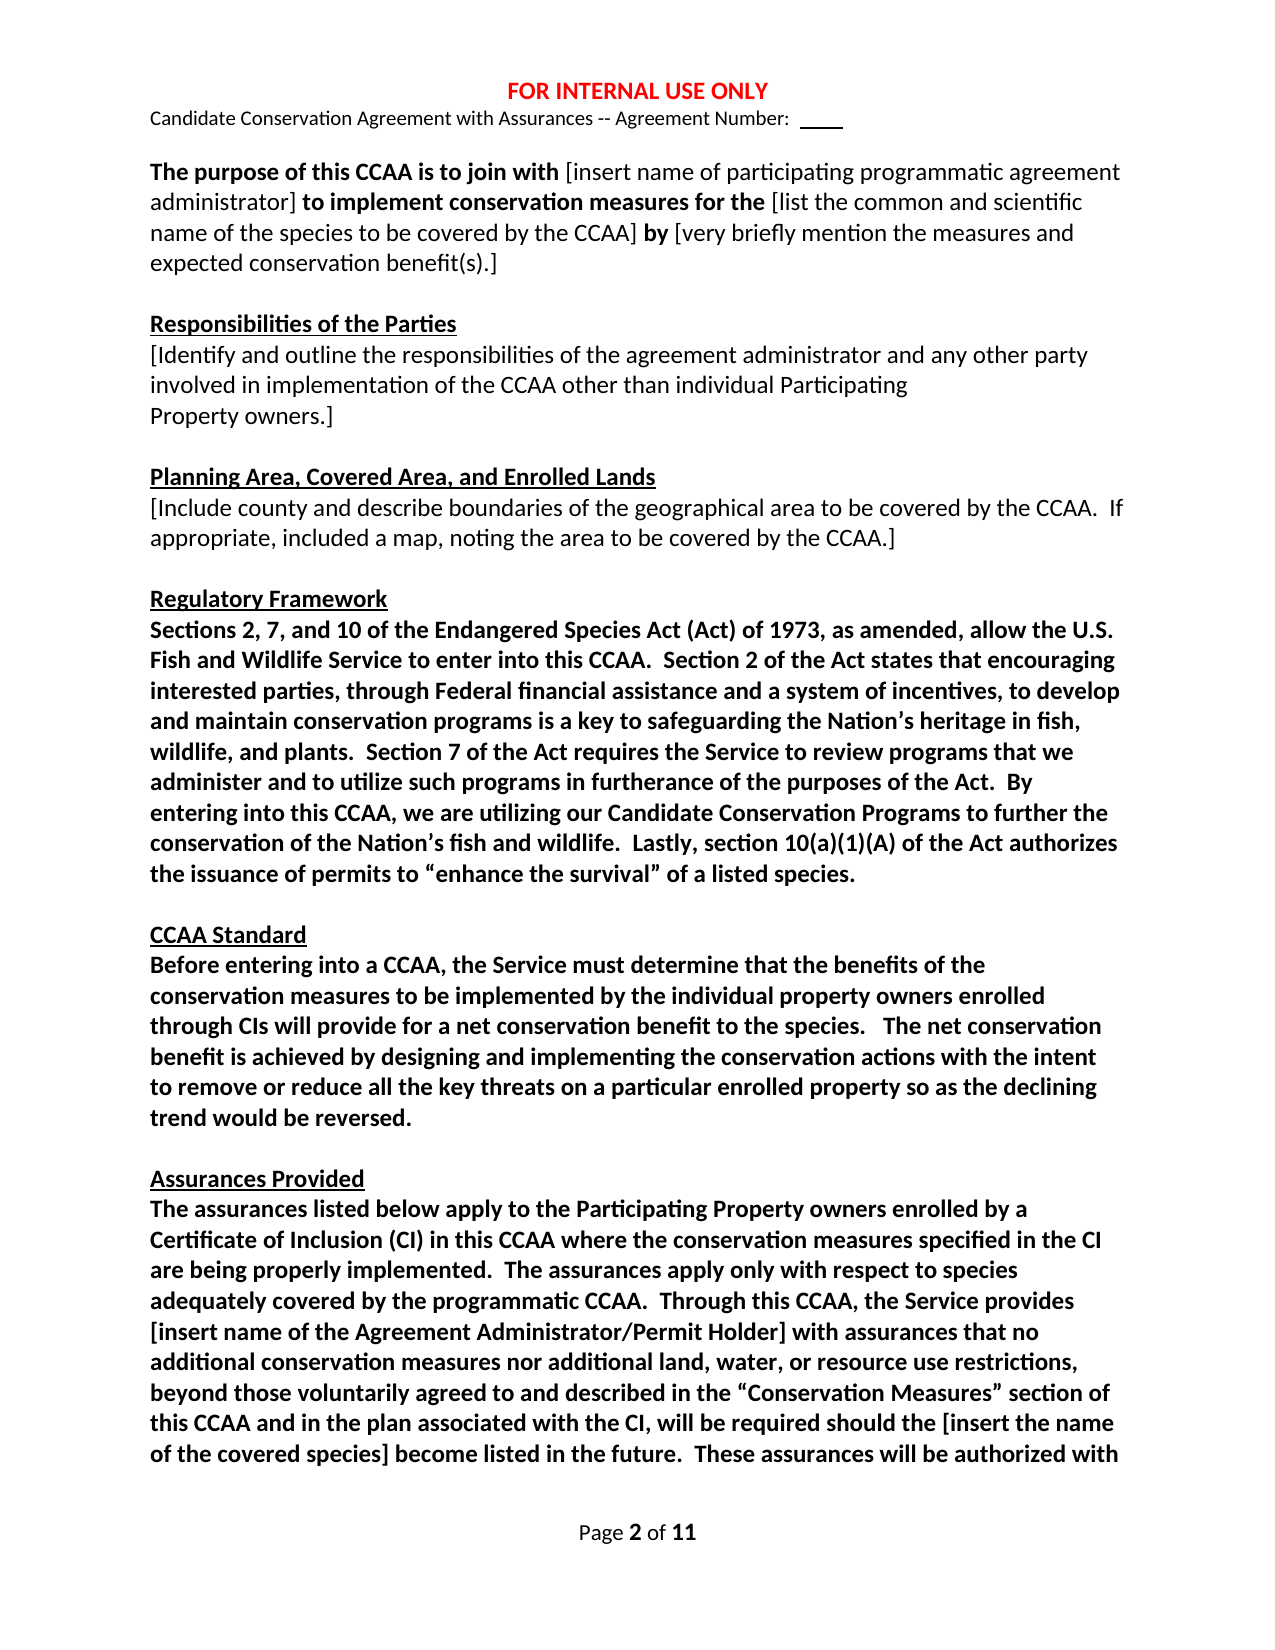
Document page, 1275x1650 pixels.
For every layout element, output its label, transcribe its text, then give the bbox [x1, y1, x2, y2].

text Assurances Provided [150, 1163, 1125, 1194]
text Responsibilities of the Parties [150, 308, 1125, 339]
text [150, 1194, 1125, 1468]
text Planning Area, Covered Area, and Enrolled Lands [150, 461, 1125, 492]
text [Identify and outline the responsibilities of the agreement administrator and any other party involved in implementation of the CCAA other than individual Participating [150, 339, 1125, 400]
text Sections 2, 7, and 10 of the Endangered Species Act (Act) of 1973, as amended, allow the U.S. Fish and Wildlife Service to enter into this CCAA. Section 2 of the Act states that encouraging interested parties, through Federal financial assistance and a system of incentives, to develop and maintain conservation programs is a key to safeguarding the Nation’s heritage in fish, wildlife, and plants. Section 7 of the Act requires the Service to review programs that we administer and to utilize such programs in furtherance of the purposes of the Act. By entering into this CCAA, we are utilizing our Candidate Conservation Programs to further the conservation of the Nation’s fish and wildlife. Lastly, section 10(a)(1)(A) of the Act authorizes the issuance of permits to “enhance the survival” of a listed species. [150, 614, 1125, 888]
text [Include county and describe boundaries of the geographical area to be covered by the CCAA. If appropriate, included a map, noting the area to be covered by the CCAA.] [150, 492, 1125, 553]
text Regulatory Framework [150, 583, 1125, 614]
text Before entering into a CCAA, the Service must determine that the benefits of the conservation measures to be implemented by the individual property owners enrolled through CIs will provide for a net conservation benefit to the species. The net conservation benefit is achieved by designing and implementing the conservation actions with the intent to remove or reduce all the key threats on a particular enrolled property so as the declining trend would be reversed. [150, 949, 1125, 1133]
text The purpose of this CCAA is to join with [insert name of participating programmatic agreement administrator] to implement conservation measures for the [list the common and scientific name of the species to be covered by the CCAA] by [very briefly mention the measures and expected conservation benefit(s).] [150, 156, 1125, 278]
text CCAA Standard [150, 919, 1125, 949]
text Property owners.] [150, 400, 1125, 431]
